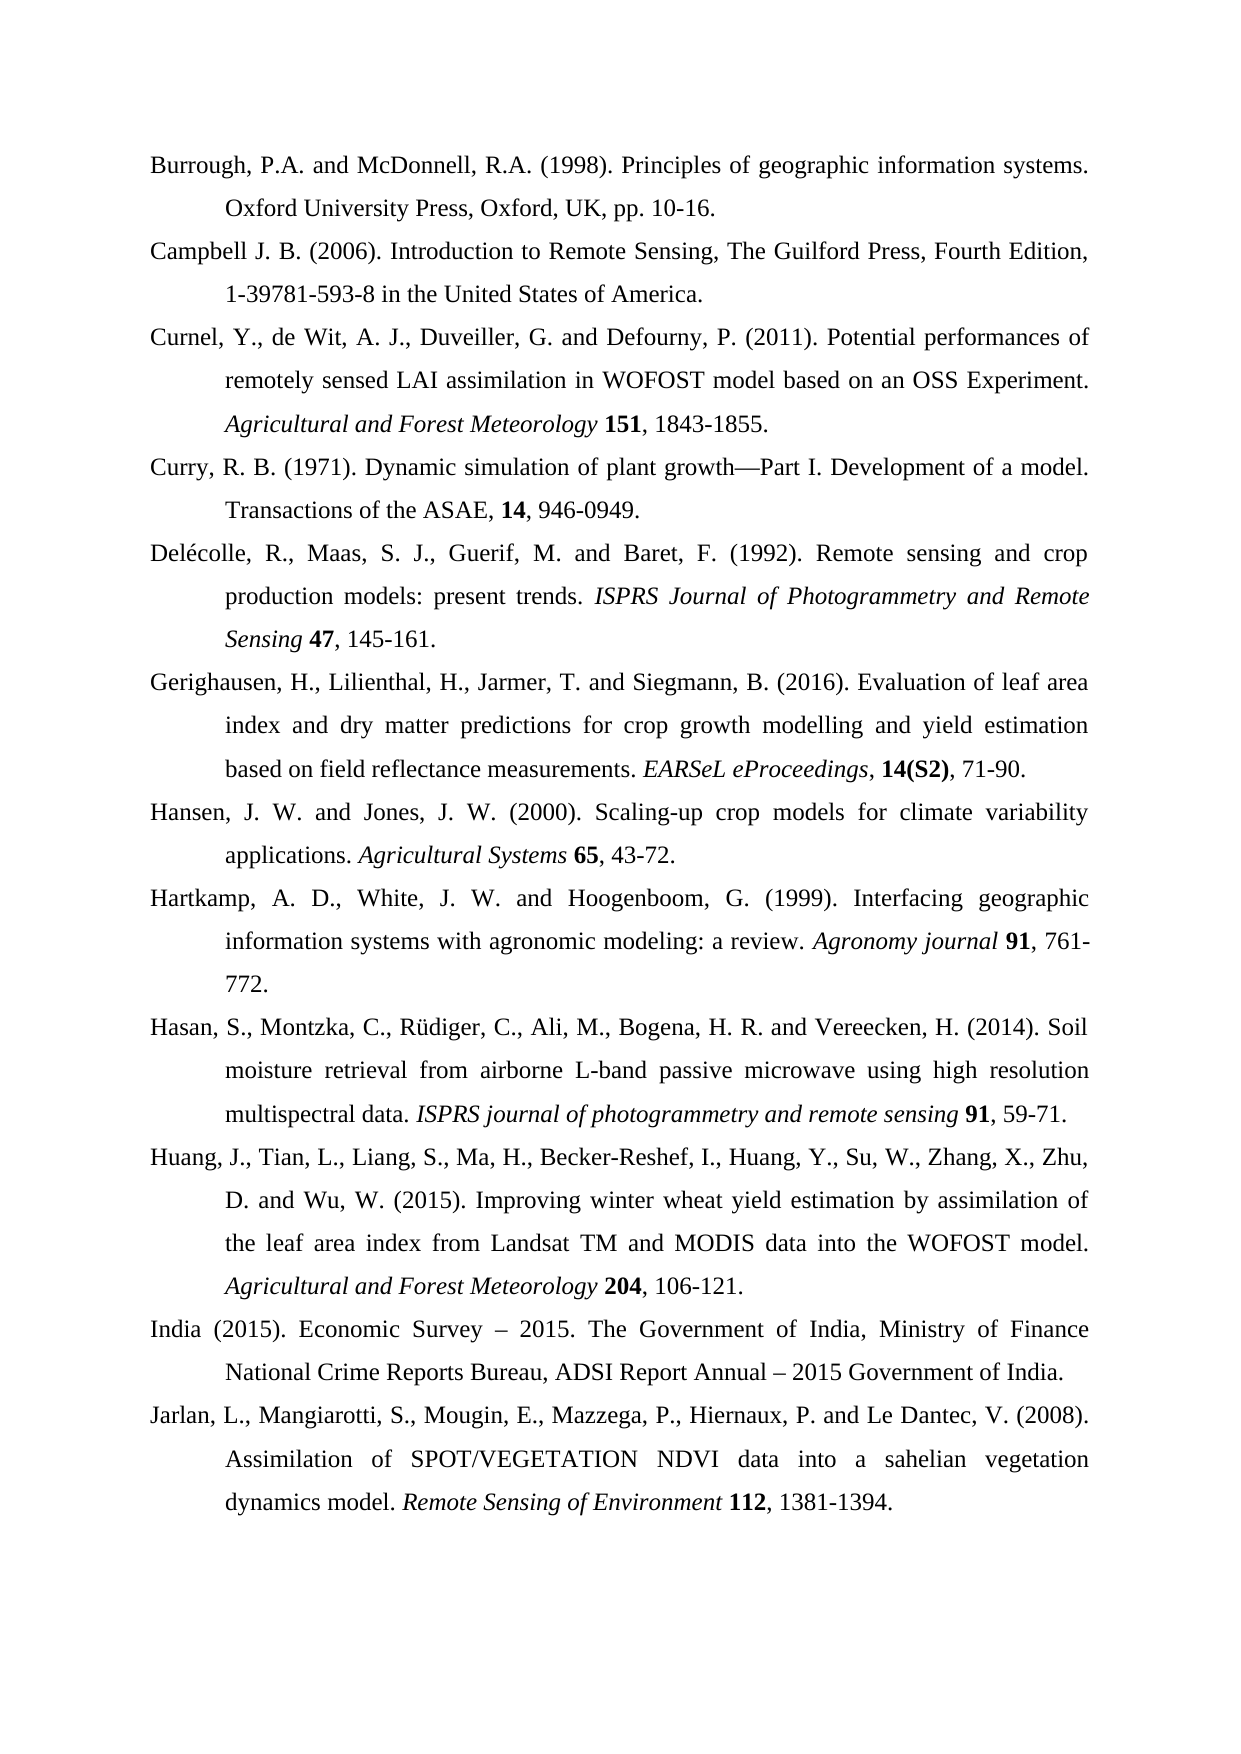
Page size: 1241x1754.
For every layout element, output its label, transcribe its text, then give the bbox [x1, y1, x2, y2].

text Huang, J., Tian, L., Liang, S., Ma, H., Becker-Reshef, I., Huang, Y., Su, W., Zhang, X., Zhu, D. and Wu, W. (2015). Improving winter wheat yield estimation by assimilation of the leaf area index from Landsat TM and MODIS data into the WOFOST model. Agricultural and Forest Meteorology 204, 106-121. [150, 1142, 1090, 1300]
text Jarlan, L., Mangiarotti, S., Mougin, E., Mazzega, P., Hiernaux, P. and Le Dantec, V. (2008). Assimilation of SPOT/VEGETATION NDVI data into a sahelian vegetation dynamics model. Remote Sensing of Environment 112, 1381-1394. [150, 1401, 1090, 1516]
text Gerighausen, H., Lilienthal, H., Jarmer, T. and Siegmann, B. (2016). Evaluation of leaf area index and dry matter predictions for crop growth modelling and yield estimation based on field reflectance measurements. EARSeL eProceedings, 14(S2), 71-90. [150, 667, 1090, 782]
text Delécolle, R., Maas, S. J., Guerif, M. and Baret, F. (1992). Remote sensing and crop production models: present trends. ISPRS Journal of Photogrammetry and Remote Sensing 47, 145-161. [150, 538, 1090, 653]
text Burrough, P.A. and McDonnell, R.A. (1998). Principles of geographic information systems. Oxford University Press, Oxford, UK, pp. 10-16. [150, 150, 1090, 222]
text Curnel, Y., de Wit, A. J., Duveiller, G. and Defourny, P. (2011). Potential performances of remotely sensed LAI assimilation in WOFOST model based on an OSS Experiment. Agricultural and Forest Meteorology 151, 1843-1855. [150, 322, 1090, 437]
text India (2015). Economic Survey – 2015. The Government of India, Ministry of Finance National Crime Reports Bureau, ADSI Report Annual – 2015 Government of India. [150, 1314, 1090, 1386]
text Hansen, J. W. and Jones, J. W. (2000). Scaling-up crop models for climate variability applications. Agricultural Systems 65, 43-72. [150, 797, 1090, 869]
text Campbell J. B. (2006). Introduction to Remote Sensing, The Guilford Press, Fourth Edition, 1-39781-593-8 in the United States of America. [150, 236, 1090, 308]
text Curry, R. B. (1971). Dynamic simulation of plant growth—Part I. Development of a model. Transactions of the ASAE, 14, 946-0949. [150, 452, 1090, 524]
text Hartkamp, A. D., White, J. W. and Hoogenboom, G. (1999). Interfacing geographic information systems with agronomic modeling: a review. Agronomy journal 91, 761-772. [150, 883, 1090, 998]
text Hasan, S., Montzka, C., Rüdiger, C., Ali, M., Bogena, H. R. and Vereecken, H. (2014). Soil moisture retrieval from airborne L-band passive microwave using high resolution multispectral data. ISPRS journal of photogrammetry and remote sensing 91, 59-71. [150, 1012, 1090, 1127]
